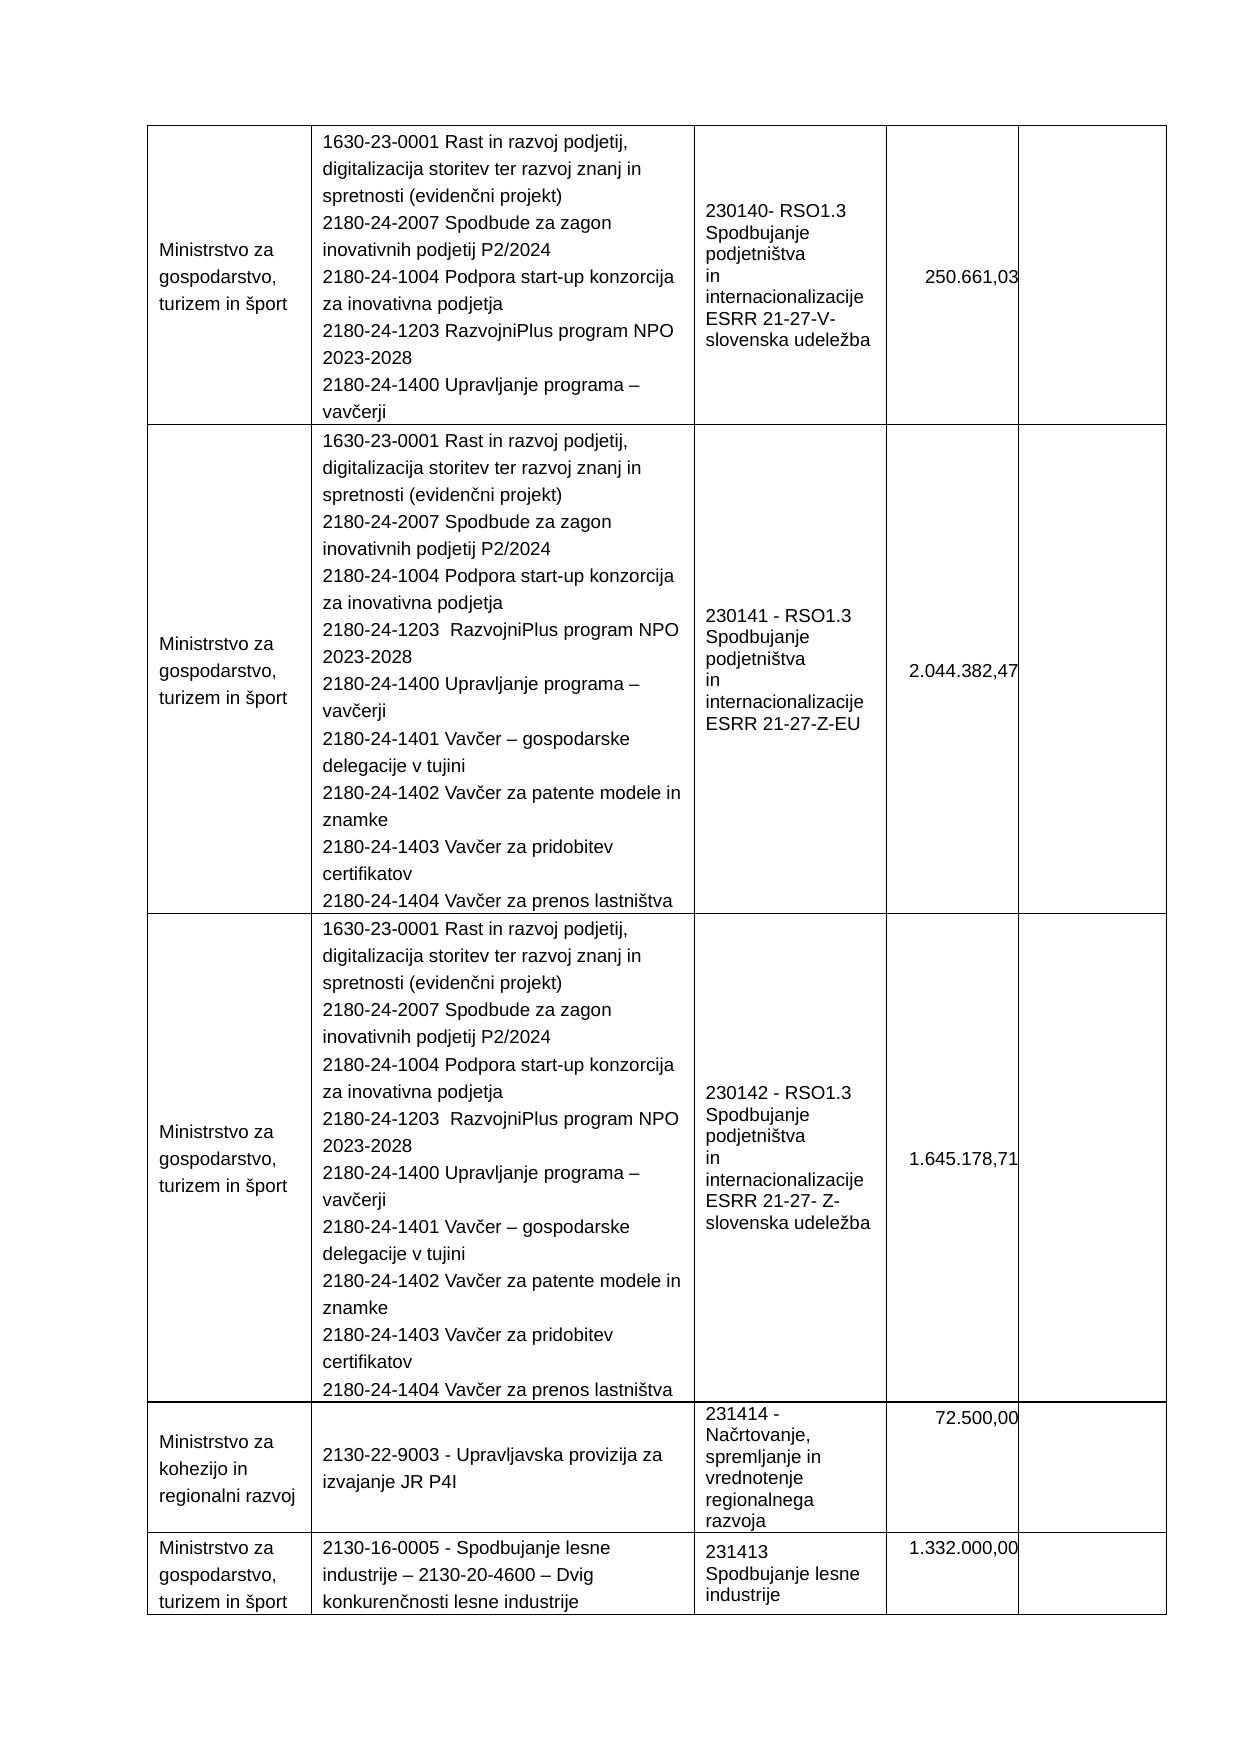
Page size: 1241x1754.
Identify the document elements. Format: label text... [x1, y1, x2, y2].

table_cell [148, 1533, 311, 1614]
table_cell [1019, 1403, 1166, 1532]
table_cell 1.332.000,00 [887, 1533, 1018, 1614]
table_cell Ministrstvo za kohezijo in regionalni razvoj [148, 1403, 311, 1532]
table_cell [1019, 425, 1166, 913]
table_cell 2130-16-0005 - Spodbujanje lesne industrije – 2130-20-4600 – Dvig konkurenčnosti lesne industrije [312, 1533, 694, 1614]
table_cell 230140- RSO1.3 Spodbujanje podjetništva in internacionalizacije ESRR 21-27-V- slovenska udeležba [695, 126, 886, 424]
table_cell Ministrstvo za gospodarstvo, turizem in šport [148, 914, 311, 1401]
table_cell 230142 - RSO1.3 Spodbujanje podjetništva in internacionalizacije ESRR 21-27- Z-slovenska udeležba [695, 914, 886, 1401]
table_cell [1019, 1533, 1166, 1614]
table_cell 231413 Spodbujanje lesne industrije [695, 1533, 886, 1614]
table_cell 250.661,03 [887, 126, 1018, 424]
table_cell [148, 126, 311, 424]
table_cell [1019, 126, 1166, 424]
table_cell [1019, 914, 1166, 1401]
table_cell 72.500,00 [887, 1403, 1018, 1532]
table_cell 1630-23-0001 Rast in razvoj podjetij, digitalizacija storitev ter razvoj znanj in spretnosti (evidenčni projekt) 2180-24-2007 Spodbude za zagon inovativnih podjetij P2/2024 2180-24-1004 Podpora start-up konzorcija za inovativna podjetja 2180-24-1203 RazvojniPlus program NPO 2023-2028 2180-24-1400 Upravljanje programa – vavčerji [312, 126, 694, 424]
table_cell 2.044.382,47 [887, 425, 1018, 913]
table_cell 230141 - RSO1.3 Spodbujanje podjetništva in internacionalizacije ESRR 21-27-Z-EU [695, 425, 886, 913]
table_cell 2130-22-9003 - Upravljavska provizija za izvajanje JR P4I [312, 1403, 694, 1532]
table_cell 1.645.178,71 [887, 914, 1018, 1401]
table_cell Ministrstvo za gospodarstvo, turizem in šport [148, 425, 311, 913]
table_cell 231414 -Načrtovanje, spremljanje in vrednotenje regionalnega razvoja [695, 1403, 886, 1532]
